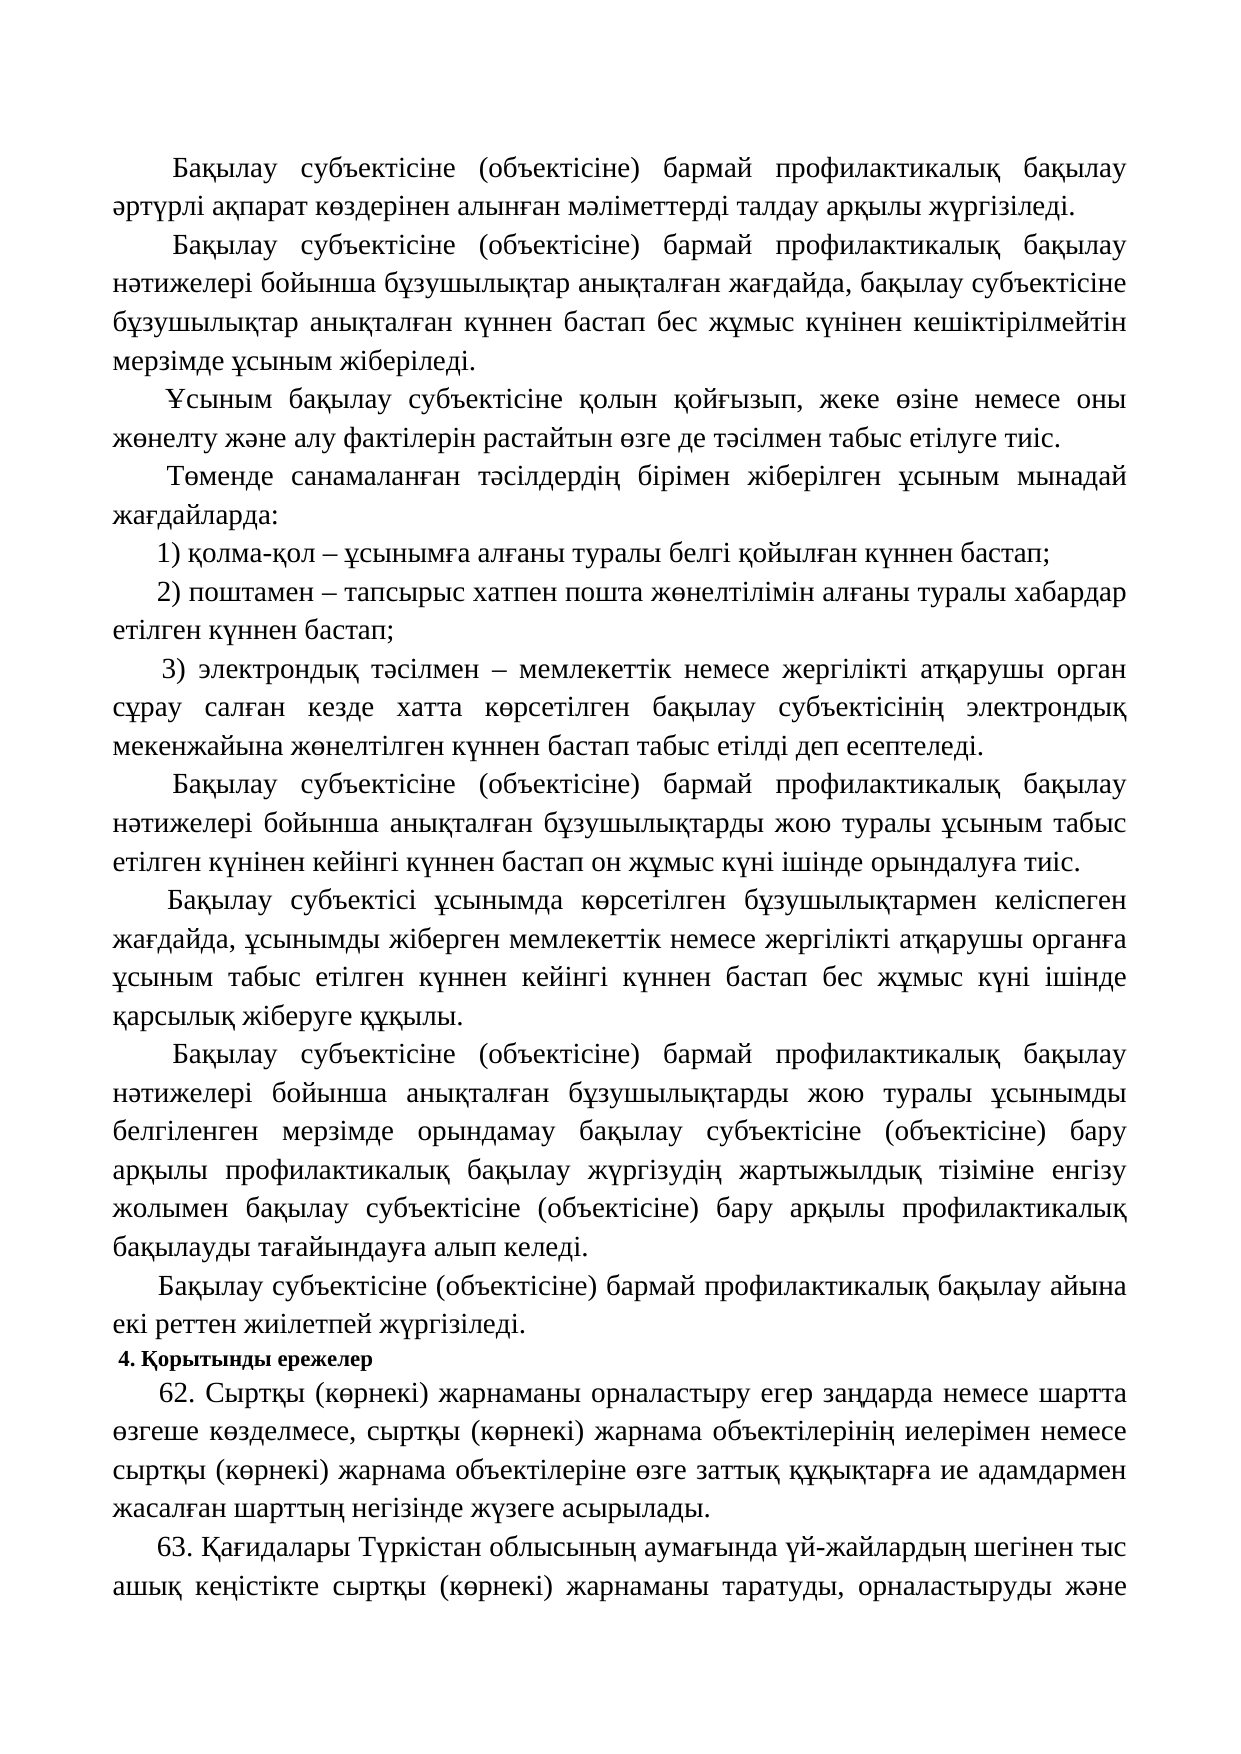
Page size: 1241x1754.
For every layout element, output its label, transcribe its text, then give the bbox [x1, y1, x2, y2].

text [112, 1529, 1128, 1601]
text 4. Қорытынды ережелер [112, 1345, 1128, 1371]
text 2) поштамен – тапсырыс хатпен пошта жөнелтілімін алғаны туралы хабардар етілген күннен бастап; [112, 574, 1128, 646]
text Бақылау субъектісіне (объектісіне) бармай профилактикалық бақылау нәтижелері бойынша бұзушылықтар анықталған жағдайда, бақылау субъектісіне бұзушылықтар анықталған күннен бастап бес жұмыс күнінен кешіктірілмейтін мерзімде ұсыным жіберіледі. [112, 227, 1128, 376]
text 1) қолма-қол – ұсынымға алғаны туралы белгі қойылған күннен бастап; [112, 535, 1128, 569]
text Бақылау субъектісі ұсынымда көрсетілген бұзушылықтармен келіспеген жағдайда, ұсынымды жіберген мемлекеттік немесе жергілікті атқарушы органға ұсыным табыс етілген күннен кейінгі күннен бастап бес жұмыс күні ішінде қарсылық жіберуге құқылы. [112, 882, 1128, 1031]
text Ұсыным бақылау субъектісіне қолын қойғызып, жеке өзіне немесе оны жөнелту және алу фактілерін растайтын өзге де тәсілмен табыс етілуге тиіс. [112, 381, 1128, 453]
text Бақылау субъектісіне (объектісіне) бармай профилактикалық бақылау нәтижелері бойынша анықталған бұзушылықтарды жою туралы ұсыным табыс етілген күнінен кейінгі күннен бастап он жұмыс күні ішінде орындалуға тиіс. [112, 767, 1128, 877]
text 62. Сыртқы (көрнекi) жарнаманы орналастыру егер заңдарда немесе шартта өзгеше көзделмесе, сыртқы (көрнекi) жарнама объектілерінің иелерімен немесе сыртқы (көрнекi) жарнама объектілеріне өзге заттық құқықтарға ие адамдармен жасалған шарттың негізінде жүзеге асырылады. [112, 1375, 1128, 1524]
text 3) электрондық тәсілмен – мемлекеттік немесе жергілікті атқарушы орган сұрау салған кезде хатта көрсетілген бақылау субъектісінің электрондық мекенжайына жөнелтілген күннен бастап табыс етілді деп есептеледі. [112, 651, 1128, 762]
text Бақылау субъектісіне (объектісіне) бармай профилактикалық бақылау әртүрлі ақпарат көздерінен алынған мәліметтерді талдау арқылы жүргізіледі. [112, 150, 1128, 222]
text Бақылау субъектісіне (объектісіне) бармай профилактикалық бақылау айына екі реттен жиілетпей жүргізіледі. [112, 1268, 1128, 1340]
text Төменде санамаланған тәсілдердің бірімен жіберілген ұсыным мынадай жағдайларда: [112, 458, 1128, 530]
text Бақылау субъектісіне (объектісіне) бармай профилактикалық бақылау нәтижелері бойынша анықталған бұзушылықтарды жою туралы ұсынымды белгіленген мерзімде орындамау бақылау субъектісіне (объектісіне) бару арқылы профилактикалық бақылау жүргізудің жартыжылдық тізіміне енгізу жолымен бақылау субъектісіне (объектісіне) бару арқылы профилактикалық бақылауды тағайындауға алып келеді. [112, 1036, 1128, 1263]
